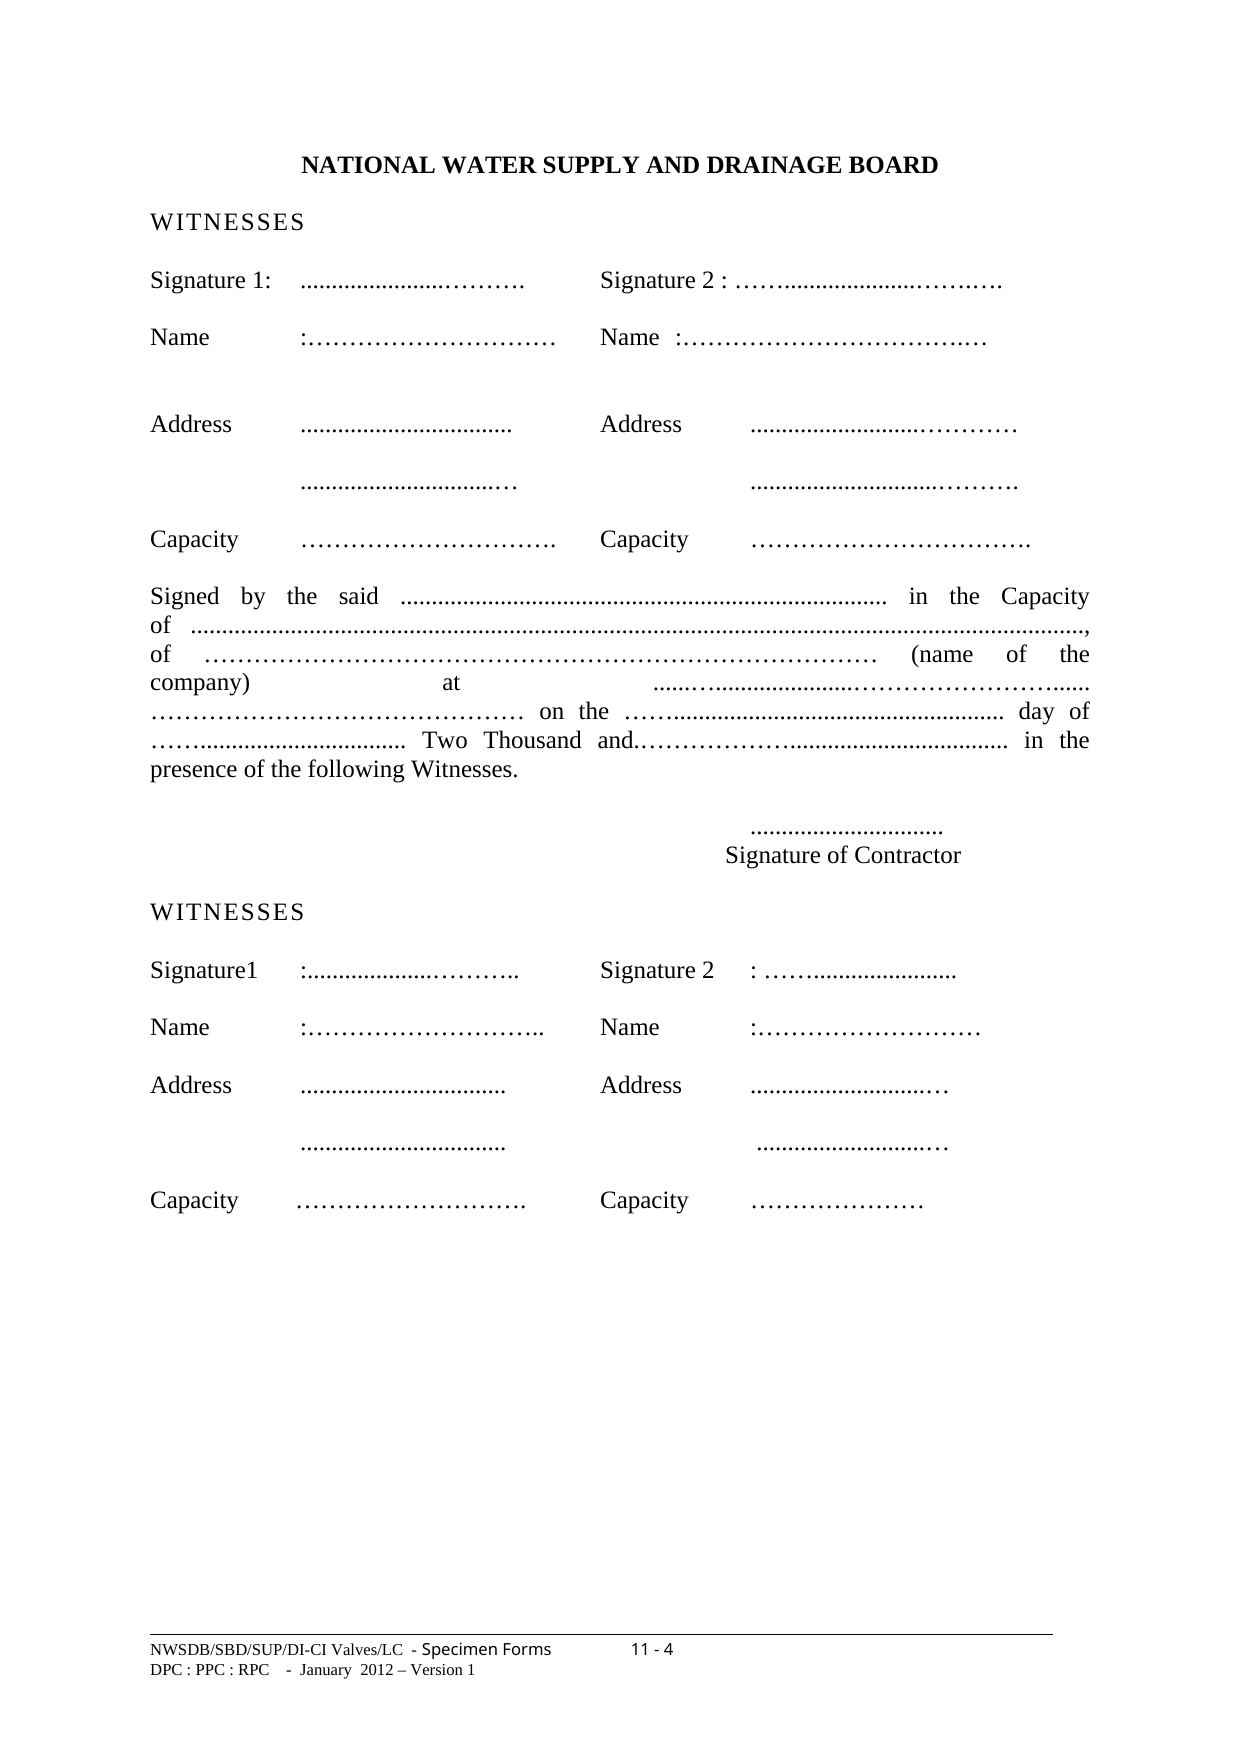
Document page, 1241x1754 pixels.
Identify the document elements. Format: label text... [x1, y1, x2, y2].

text ............................... [150, 811, 1090, 840]
text Signature of Contractor [150, 840, 1090, 869]
text ...............................… ..............................………. [150, 466, 1090, 495]
text WITNESSES [150, 207, 1090, 236]
text Signature 1: .......................………. Signature 2 : …….....................…….…. [150, 265, 1090, 294]
text Signed by the said .............................................................................. in the Capacity of ..............................................................................................................................................., of ……………………………………………………………………… (name of the company) at ......…......................……………………......……………………………………… on the ……..................................................... day of ……................................. Two Thousand and.………………................................... in the presence of the following Witnesses. [150, 581, 1090, 782]
text Name :……………………….. Name :……………………… [150, 1012, 1090, 1041]
text Name :………………………… Name :…………………………….… [150, 322, 1090, 351]
text Address .................................. Address ...........................………… [150, 409, 1090, 437]
text Signature1 :....................……….. Signature 2 : ……....................... [150, 955, 1090, 984]
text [150, 150, 1090, 179]
text ................................. ...........................… [150, 1127, 1090, 1156]
text Address ................................. Address ............................… [150, 1070, 1090, 1099]
text WITNESSES [150, 897, 1090, 926]
text Capacity …………………………. Capacity ……………………………. [150, 524, 1090, 552]
text Capacity ………………………. Capacity ………………… [150, 1185, 1090, 1214]
